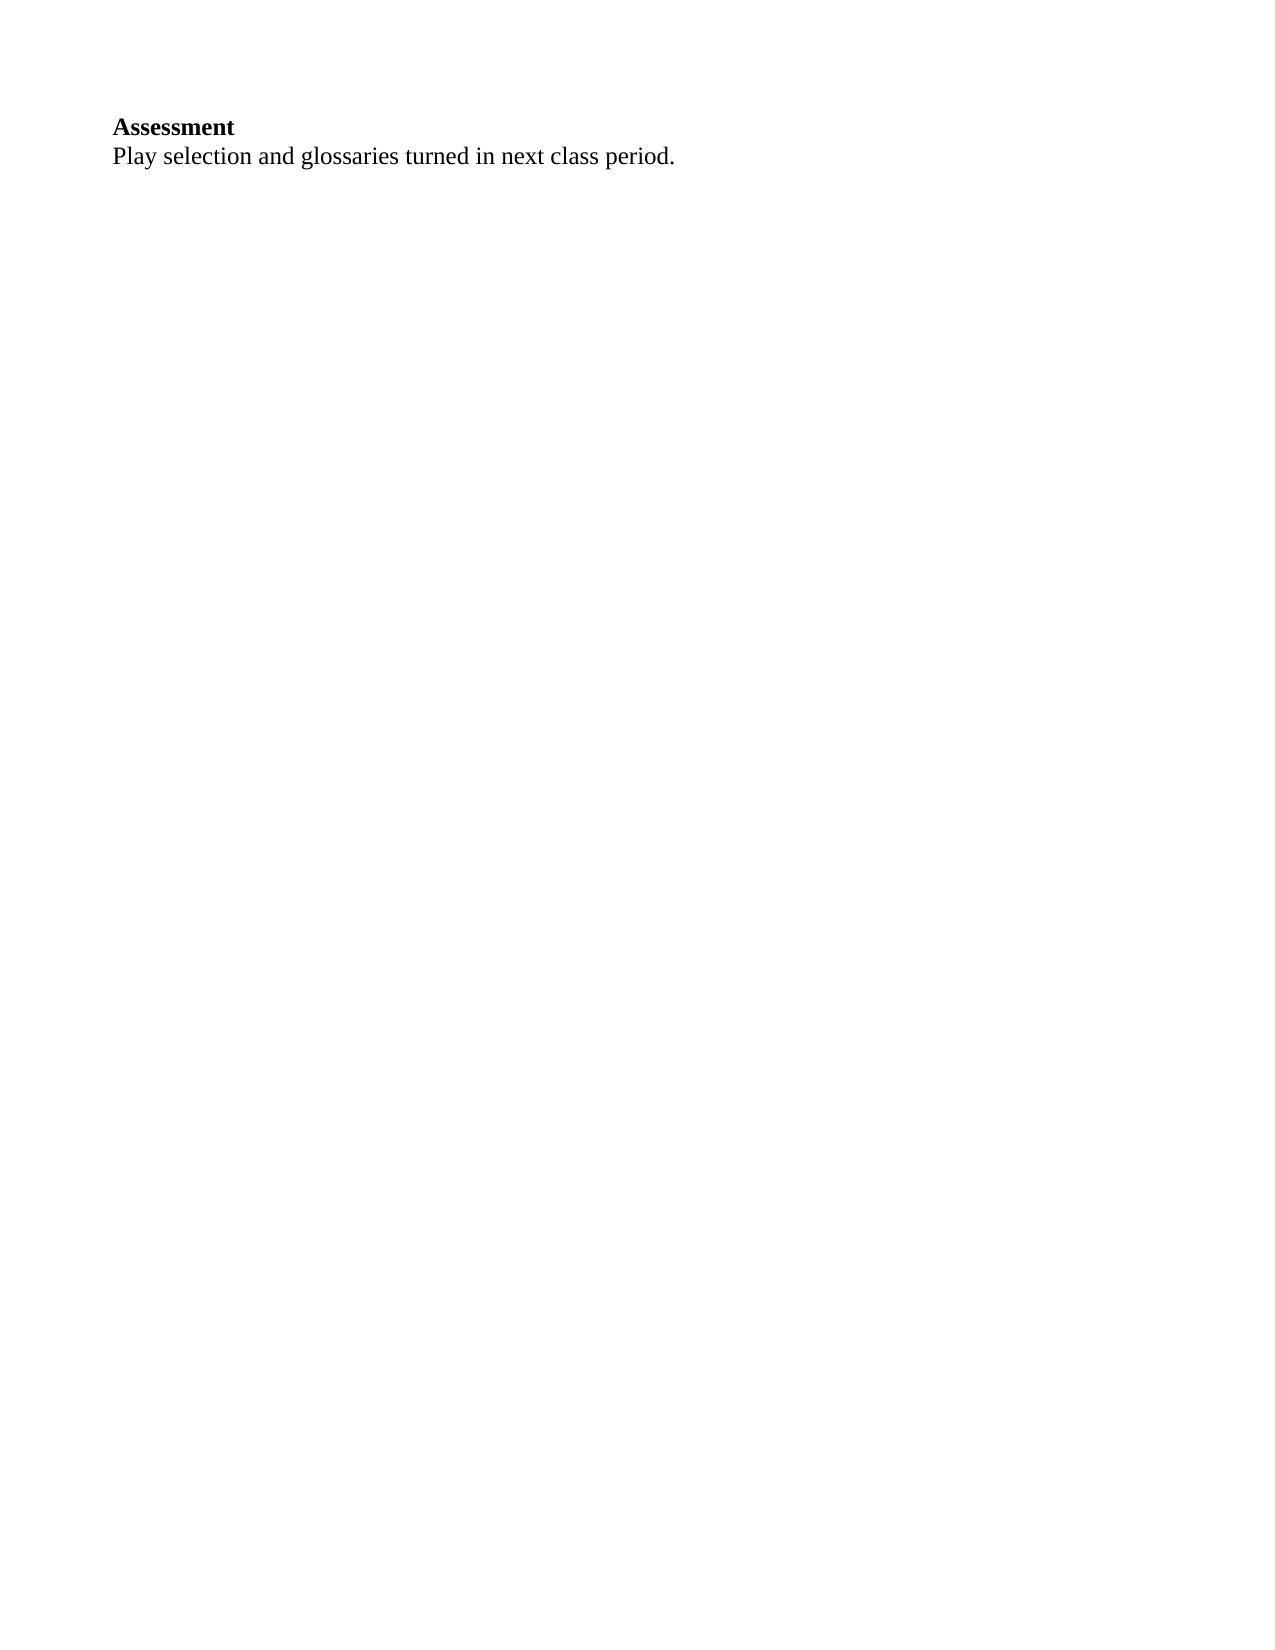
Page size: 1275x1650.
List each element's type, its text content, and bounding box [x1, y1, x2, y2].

text Assessment [112, 112, 1162, 141]
text Play selection and glossaries turned in next class period. [112, 141, 1162, 170]
